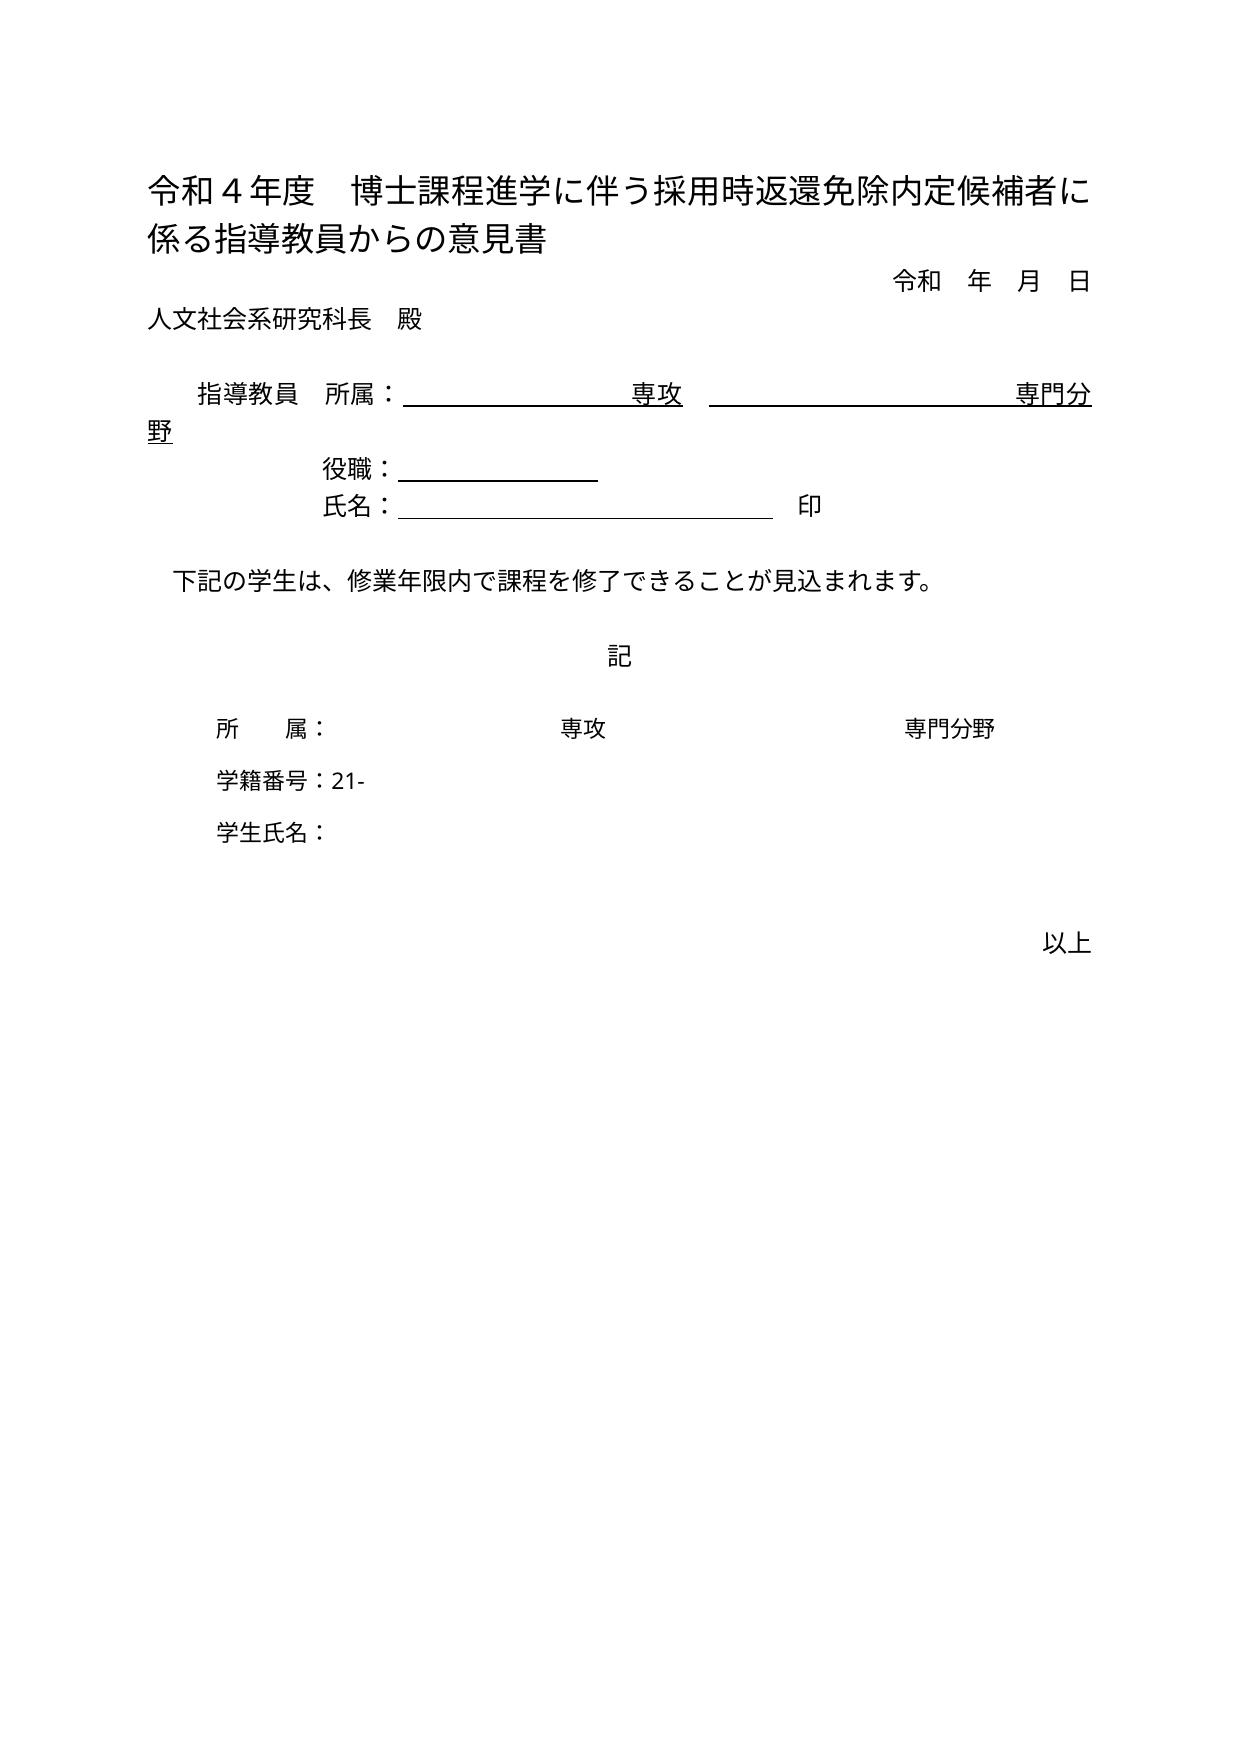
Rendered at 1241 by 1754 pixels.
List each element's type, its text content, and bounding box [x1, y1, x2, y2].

text 令和 年 月 日 [148, 261, 1092, 298]
text 以上 [148, 923, 1092, 961]
text 指導教員 所属： 専攻 専門分野 [148, 373, 1092, 448]
text 氏名： 印 [148, 486, 1092, 523]
text 学生氏名： [148, 815, 1092, 848]
text 人文社会系研究科長 殿 [148, 298, 1092, 336]
text 役職： [148, 448, 1092, 486]
subtitle 記 [148, 636, 1092, 673]
text 所 属： 専攻 専門分野 [148, 711, 1092, 744]
text 下記の学生は、修業年限内で課程を修了できることが見込まれます。 [148, 561, 1092, 598]
text 学籍番号：21- [148, 763, 1092, 796]
text 令和４年度 博士課程進学に伴う採用時返還免除内定候補者に係る指導教員からの意見書 [148, 164, 1092, 261]
